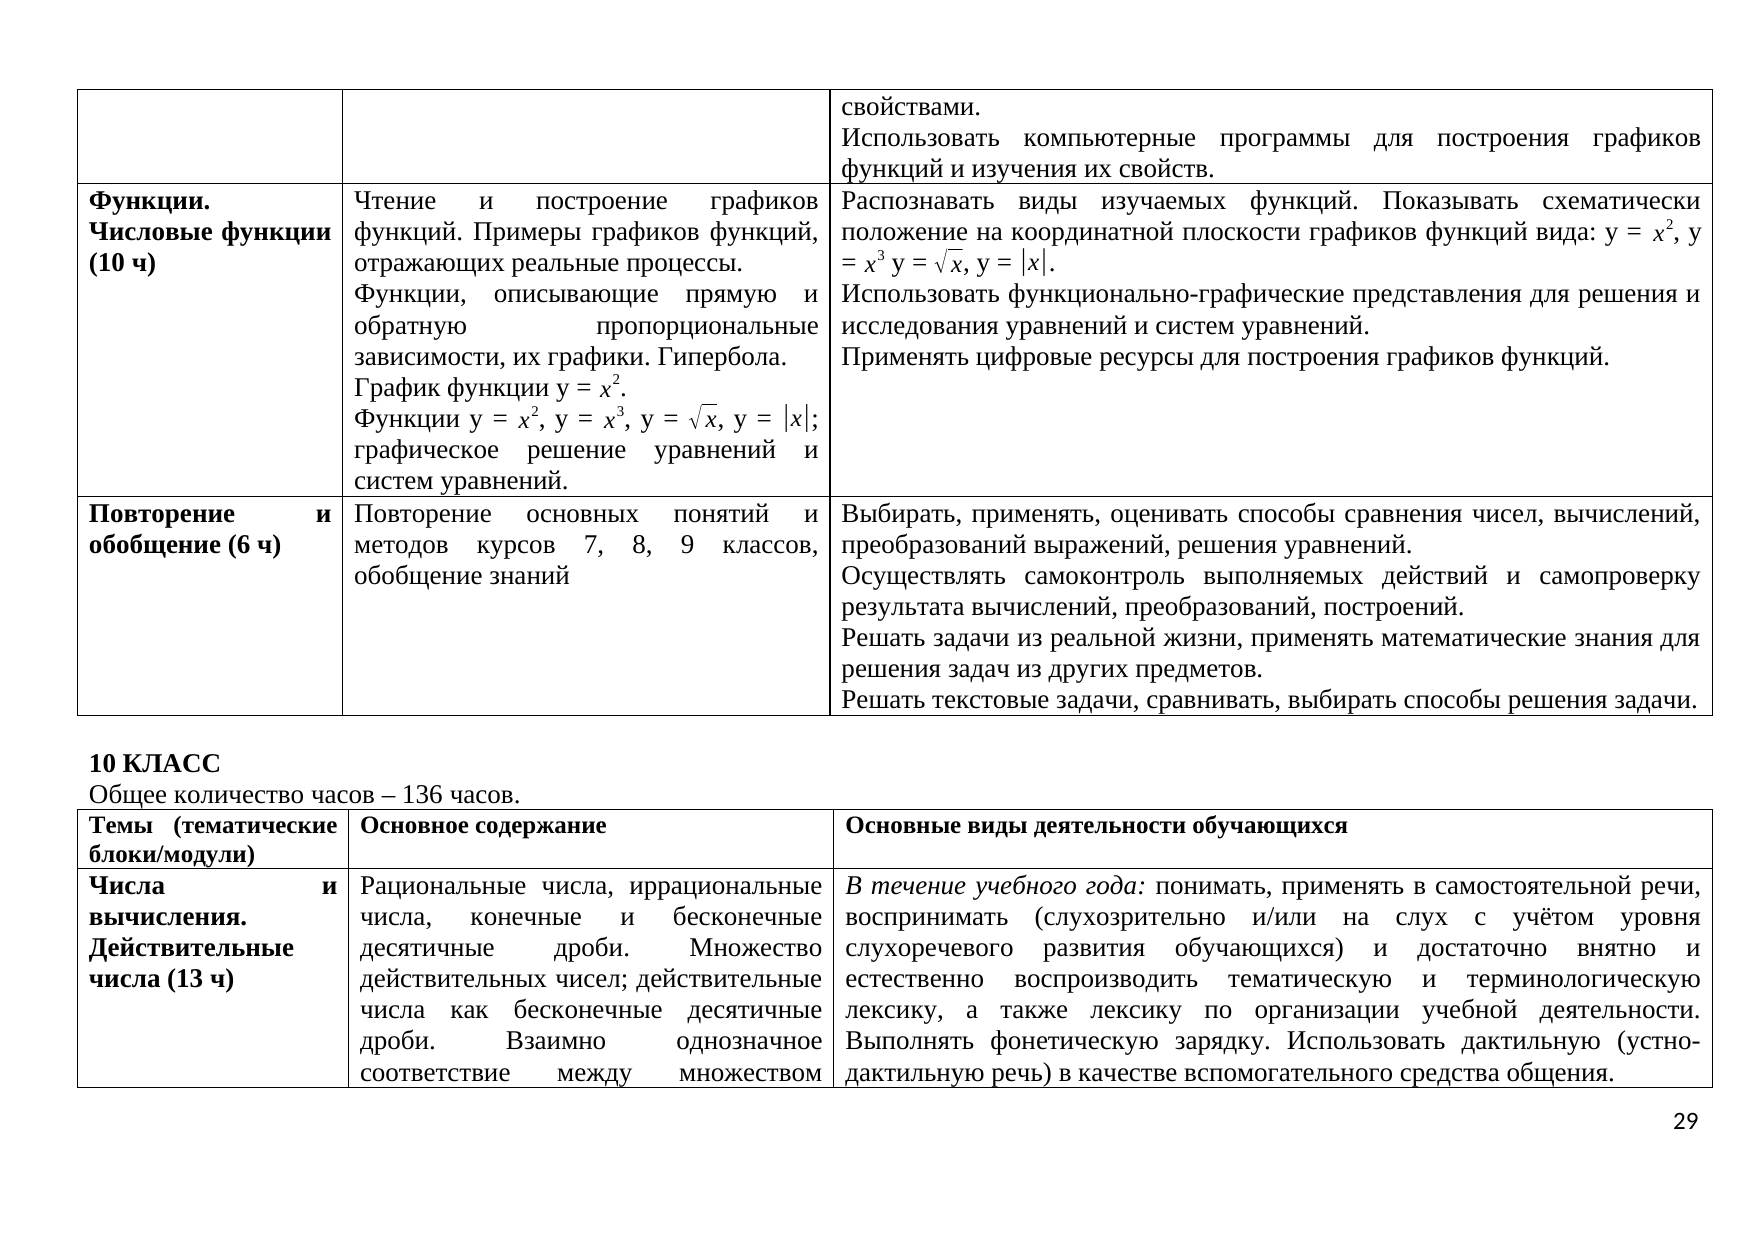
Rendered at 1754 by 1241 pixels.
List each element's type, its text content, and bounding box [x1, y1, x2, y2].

text 10 КЛАСС [89, 747, 1698, 778]
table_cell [834, 869, 1712, 1087]
table_header Основное содержание [349, 810, 833, 868]
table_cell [349, 869, 833, 1087]
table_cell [343, 90, 829, 183]
table_cell Чтение и построение графиков функций. Примеры графиков функций, отражающих реальные процессы. Функции, описывающие прямую и обратную пропорциональные зависимости, их графики. Гипербола. График функции y = . Функции y = , y = , y = , y = ; графическое решение уравнений и систем уравнений. [343, 184, 829, 496]
table_header Основные виды деятельности обучающихся [834, 810, 1712, 868]
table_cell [78, 90, 342, 183]
text Общее количество часов – 136 часов. [89, 778, 1698, 809]
table_cell Функции. Числовые функции (10 ч) [78, 184, 342, 496]
table_header Темы (тематические блоки/модули) [78, 810, 348, 868]
table_cell Выбирать, применять, оценивать способы сравнения чисел, вычислений, преобразований выражений, решения уравнений. Осуществлять самоконтроль выполняемых действий и самопроверку результата вычислений, преобразований, построений. Решать задачи из реальной жизни, применять математические знания для решения задач из других предметов. Решать текстовые задачи, сравнивать, выбирать способы решения задачи. [831, 497, 1712, 715]
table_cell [78, 869, 348, 1087]
table_cell Повторение и обобщение (6 ч) [78, 497, 342, 715]
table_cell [831, 90, 1712, 183]
table_cell Распознавать виды изучаемых функций. Показывать схематически положение на координатной плоскости графиков функций вида: y = , y = y = , y = . Использовать функционально-графические представления для решения и исследования уравнений и систем уравнений. Применять цифровые ресурсы для построения графиков функций. [831, 184, 1712, 496]
table_cell Повторение основных понятий и методов курсов 7, 8, 9 классов, обобщение знаний [343, 497, 829, 715]
